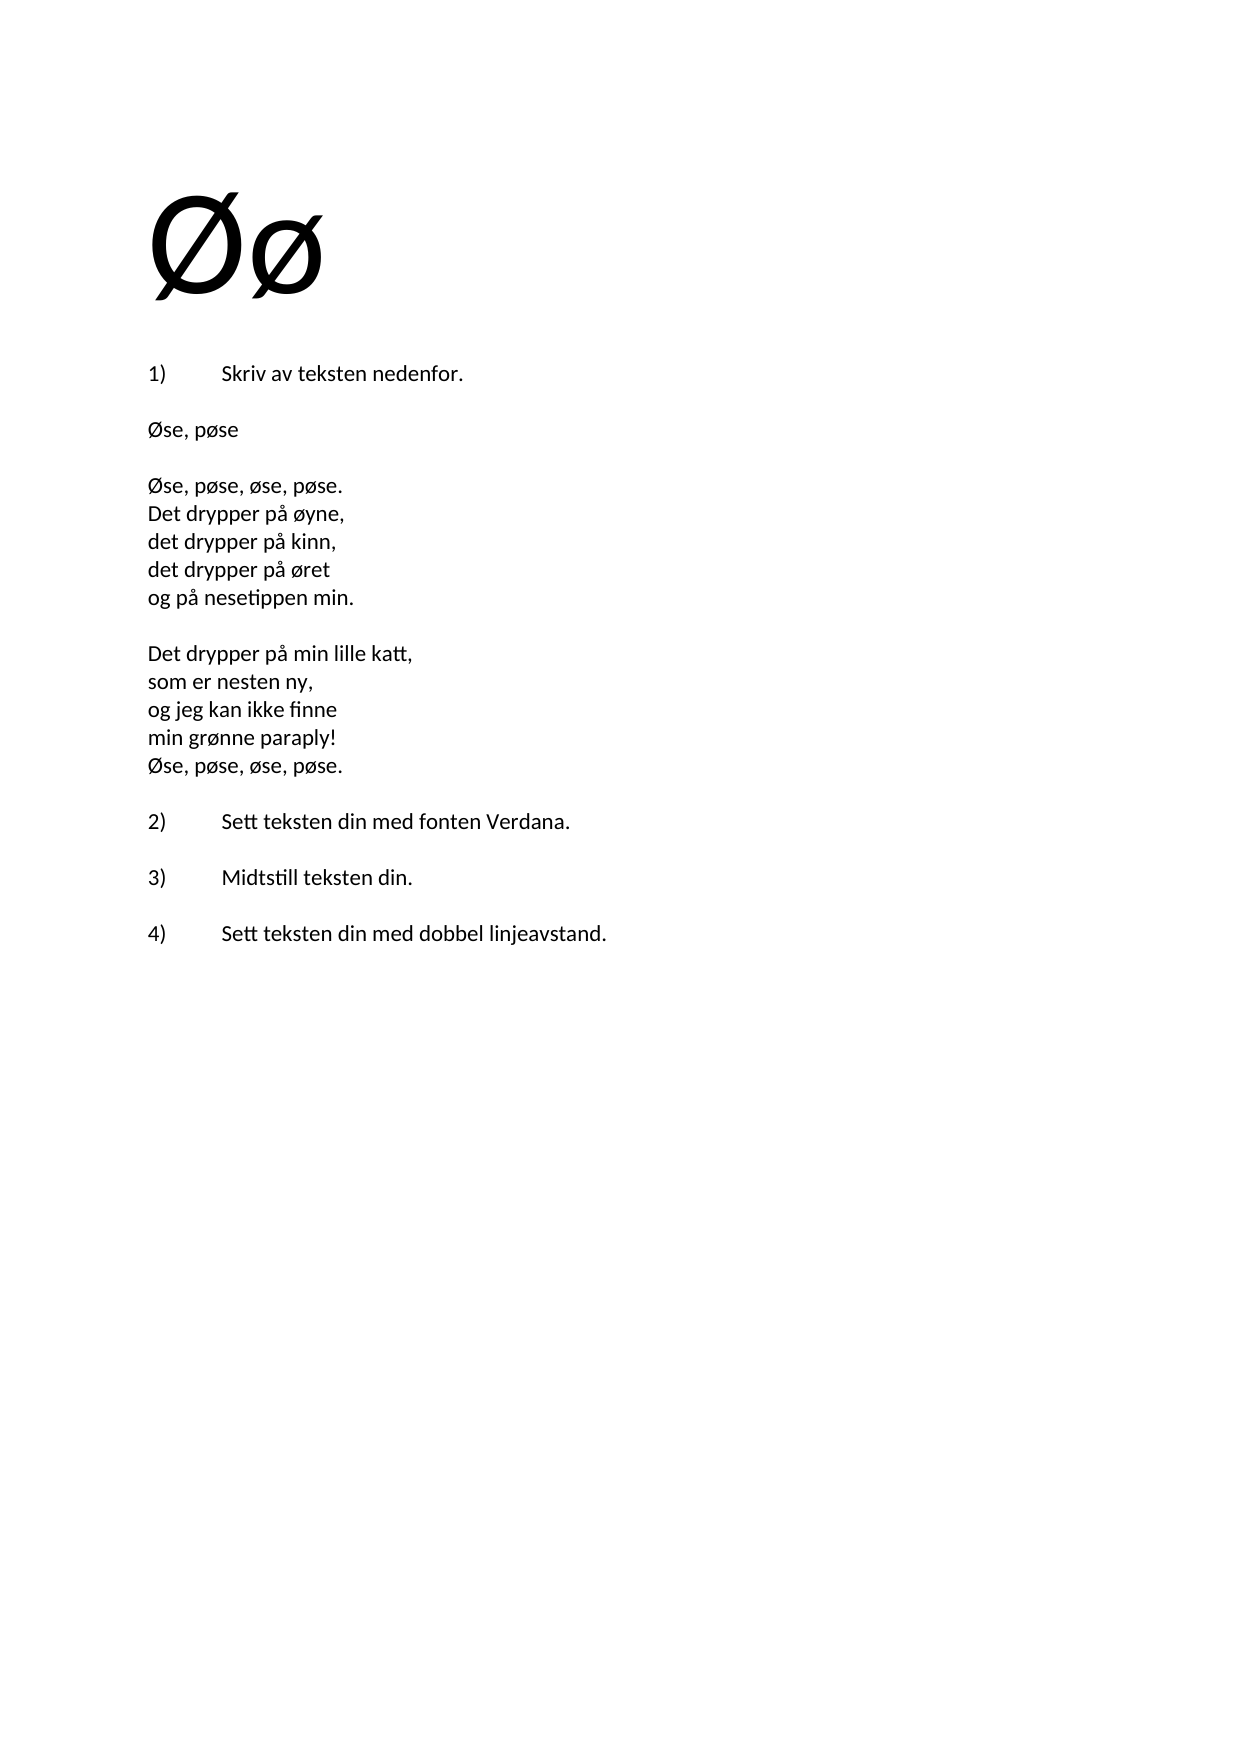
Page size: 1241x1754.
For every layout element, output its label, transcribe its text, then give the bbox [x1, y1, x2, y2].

text min grønne paraply! [148, 723, 1093, 751]
text Øse, pøse, øse, pøse. [148, 471, 1093, 499]
text 2) Sett teksten din med fonten Verdana. [148, 807, 1093, 835]
text Øse, pøse, øse, pøse. [148, 751, 1093, 779]
text det drypper på kinn, [148, 527, 1093, 555]
text Øø [148, 148, 1093, 331]
text 4) Sett teksten din med dobbel linjeavstand. [148, 919, 1093, 947]
text 3) Midtstill teksten din. [148, 863, 1093, 891]
text det drypper på øret [148, 555, 1093, 583]
text Det drypper på øyne, [148, 499, 1093, 527]
text og på nesetippen min. [148, 583, 1093, 611]
text som er nesten ny, [148, 667, 1093, 695]
text Øse, pøse [148, 415, 1093, 443]
text og jeg kan ikke finne [148, 695, 1093, 723]
text 1) Skriv av teksten nedenfor. [148, 359, 1093, 387]
text Det drypper på min lille katt, [148, 639, 1093, 667]
